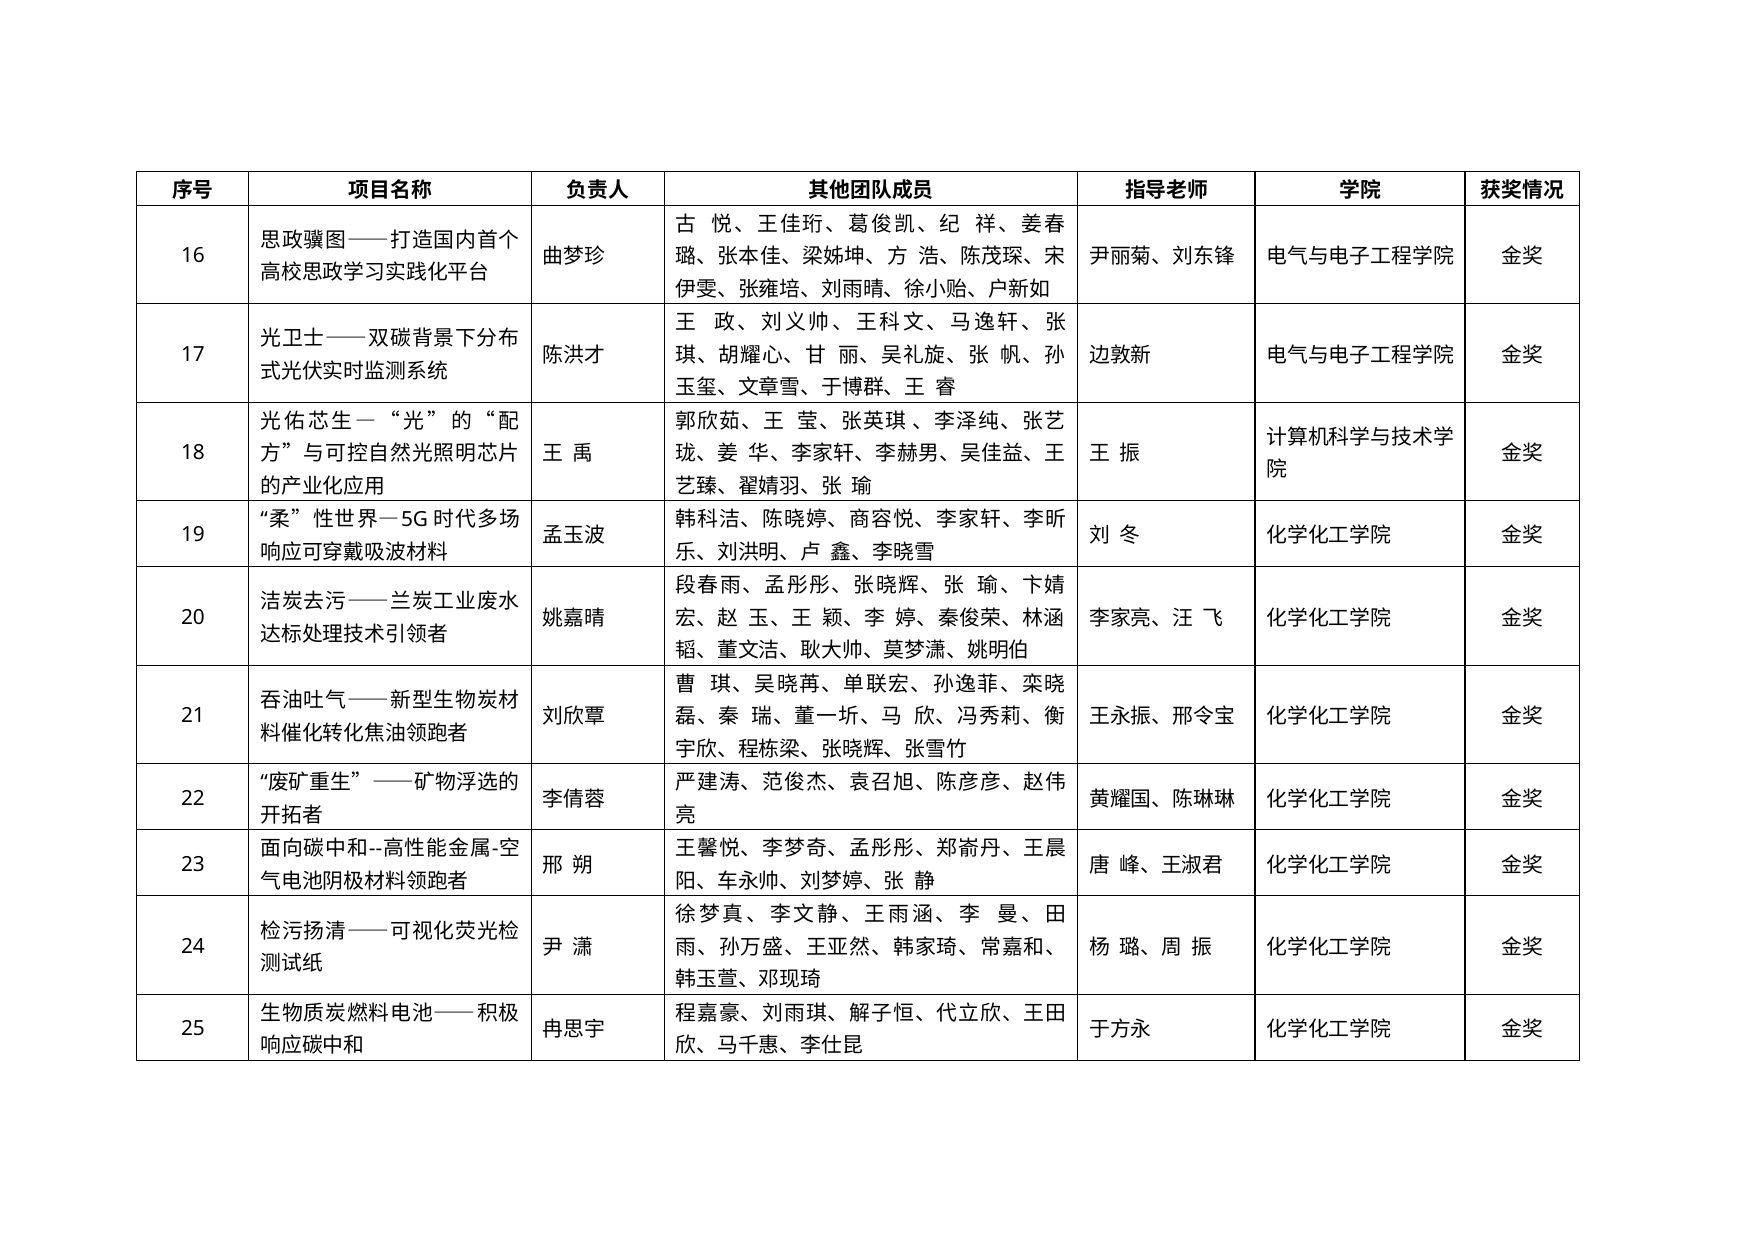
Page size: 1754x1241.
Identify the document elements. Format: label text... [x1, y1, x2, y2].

table_cell 程嘉豪、刘雨琪、解子恒、代立欣、王田欣、马千惠、李仕昆 [665, 995, 1077, 1060]
table_cell 金奖 [1466, 501, 1579, 566]
table_cell 李家亮、汪 飞 [1078, 567, 1254, 665]
table_cell 金奖 [1466, 764, 1579, 829]
table_cell 杨 璐、周 振 [1078, 896, 1254, 994]
table_cell 洁炭去污——兰炭工业废水达标处理技术引领者 [249, 567, 531, 665]
table_cell 检污扬清——可视化荧光检测试纸 [249, 896, 531, 994]
table_cell 24 [137, 896, 248, 994]
table_cell 面向碳中和--高性能金属-空气电池阴极材料领跑者 [249, 830, 531, 895]
table_cell 化学化工学院 [1256, 764, 1464, 829]
table_header 学院 [1256, 172, 1464, 204]
table_cell 王永振、邢令宝 [1078, 666, 1254, 763]
table_cell 22 [137, 764, 248, 829]
table_header 负责人 [532, 172, 664, 204]
table_cell 段春雨、孟彤彤、张晓辉、张 瑜、卞婧宏、赵 玉、王 颖、李 婷、秦俊荣、林涵韬、董文洁、耿大帅、莫梦潇、姚明伯 [665, 567, 1077, 665]
table_cell 尹丽菊、刘东锋 [1078, 206, 1254, 303]
table_cell 化学化工学院 [1256, 830, 1464, 895]
table_header 其他团队成员 [665, 172, 1077, 204]
table_cell 边敦新 [1078, 304, 1254, 402]
table_cell 光卫士——双碳背景下分布式光伏实时监测系统 [249, 304, 531, 402]
table_header 序号 [137, 172, 248, 204]
table_header 项目名称 [249, 172, 531, 204]
table_cell 尹 潇 [532, 896, 664, 994]
table_cell 化学化工学院 [1256, 567, 1464, 665]
table_cell 李倩蓉 [532, 764, 664, 829]
table_cell 化学化工学院 [1256, 896, 1464, 994]
table_cell 17 [137, 304, 248, 402]
table_cell 徐梦真、李文静、王雨涵、李 曼、田 雨、孙万盛、王亚然、韩家琦、常嘉和、韩玉萱、邓现琦 [665, 896, 1077, 994]
table_cell 陈洪才 [532, 304, 664, 402]
table_cell 曲梦珍 [532, 206, 664, 303]
table_cell 电气与电子工程学院 [1256, 206, 1464, 303]
table_cell 严建涛、范俊杰、袁召旭、陈彦彦、赵伟亮 [665, 764, 1077, 829]
table_cell 吞油吐气——新型生物炭材料催化转化焦油领跑者 [249, 666, 531, 763]
table_cell 金奖 [1466, 304, 1579, 402]
table_cell 思政骥图——打造国内首个高校思政学习实践化平台 [249, 206, 531, 303]
table_header 指导老师 [1078, 172, 1254, 204]
table_cell 冉思宇 [532, 995, 664, 1060]
table_cell 20 [137, 567, 248, 665]
table_cell 金奖 [1466, 830, 1579, 895]
table_cell 姚嘉晴 [532, 567, 664, 665]
table_cell 唐 峰、王淑君 [1078, 830, 1254, 895]
table_cell 生物质炭燃料电池——积极响应碳中和 [249, 995, 531, 1060]
table_cell 曹 琪、吴晓苒、单联宏、孙逸菲、栾晓磊、秦 瑞、董一圻、马 欣、冯秀莉、衡宇欣、程栋梁、张晓辉、张雪竹 [665, 666, 1077, 763]
table_cell 16 [137, 206, 248, 303]
table_cell 金奖 [1466, 403, 1579, 500]
table_cell 刘欣覃 [532, 666, 664, 763]
table_cell 化学化工学院 [1256, 995, 1464, 1060]
table_cell 王 禹 [532, 403, 664, 500]
table_cell “柔”性世界—5G时代多场响应可穿戴吸波材料 [249, 501, 531, 566]
table_cell 计算机科学与技术学院 [1256, 403, 1464, 500]
table_cell 金奖 [1466, 567, 1579, 665]
table_cell 25 [137, 995, 248, 1060]
table_cell 于方永 [1078, 995, 1254, 1060]
table_cell 邢 朔 [532, 830, 664, 895]
table_cell 23 [137, 830, 248, 895]
table_cell 刘 冬 [1078, 501, 1254, 566]
table_cell “废矿重生”——矿物浮选的开拓者 [249, 764, 531, 829]
table_cell 王馨悦、李梦奇、孟彤彤、郑嵛丹、王晨阳、车永帅、刘梦婷、张 静 [665, 830, 1077, 895]
table_cell 孟玉波 [532, 501, 664, 566]
table_cell 古 悦、王佳珩、葛俊凯、纪 祥、姜春璐、张本佳、梁姊坤、方 浩、陈茂琛、宋伊雯、张雍培、刘雨晴、徐小贻、户新如 [665, 206, 1077, 303]
table_cell 王 政、刘义帅、王科文、马逸轩、张 琪、胡耀心、甘 丽、吴礼旋、张 帆、孙玉玺、文章雪、于博群、王 睿 [665, 304, 1077, 402]
table_cell 21 [137, 666, 248, 763]
table_cell 金奖 [1466, 666, 1579, 763]
table_cell 韩科洁、陈晓婷、商容悦、李家轩、李昕乐、刘洪明、卢 鑫、李晓雪 [665, 501, 1077, 566]
table_cell 19 [137, 501, 248, 566]
table_cell 光佑芯生—“光”的“配方”与可控自然光照明芯片的产业化应用 [249, 403, 531, 500]
table_header 获奖情况 [1466, 172, 1579, 204]
table_cell 18 [137, 403, 248, 500]
table_cell 化学化工学院 [1256, 501, 1464, 566]
table_cell 金奖 [1466, 896, 1579, 994]
table_cell 金奖 [1466, 206, 1579, 303]
table_cell 金奖 [1466, 995, 1579, 1060]
table_cell 王 振 [1078, 403, 1254, 500]
table_cell 黄耀国、陈琳琳 [1078, 764, 1254, 829]
table_cell 电气与电子工程学院 [1256, 304, 1464, 402]
table_cell 郭欣茹、王 莹、张英琪 、李泽纯、张艺珑、姜 华、李家轩、李赫男、吴佳益、王艺臻、翟婧羽、张 瑜 [665, 403, 1077, 500]
table_cell 化学化工学院 [1256, 666, 1464, 763]
